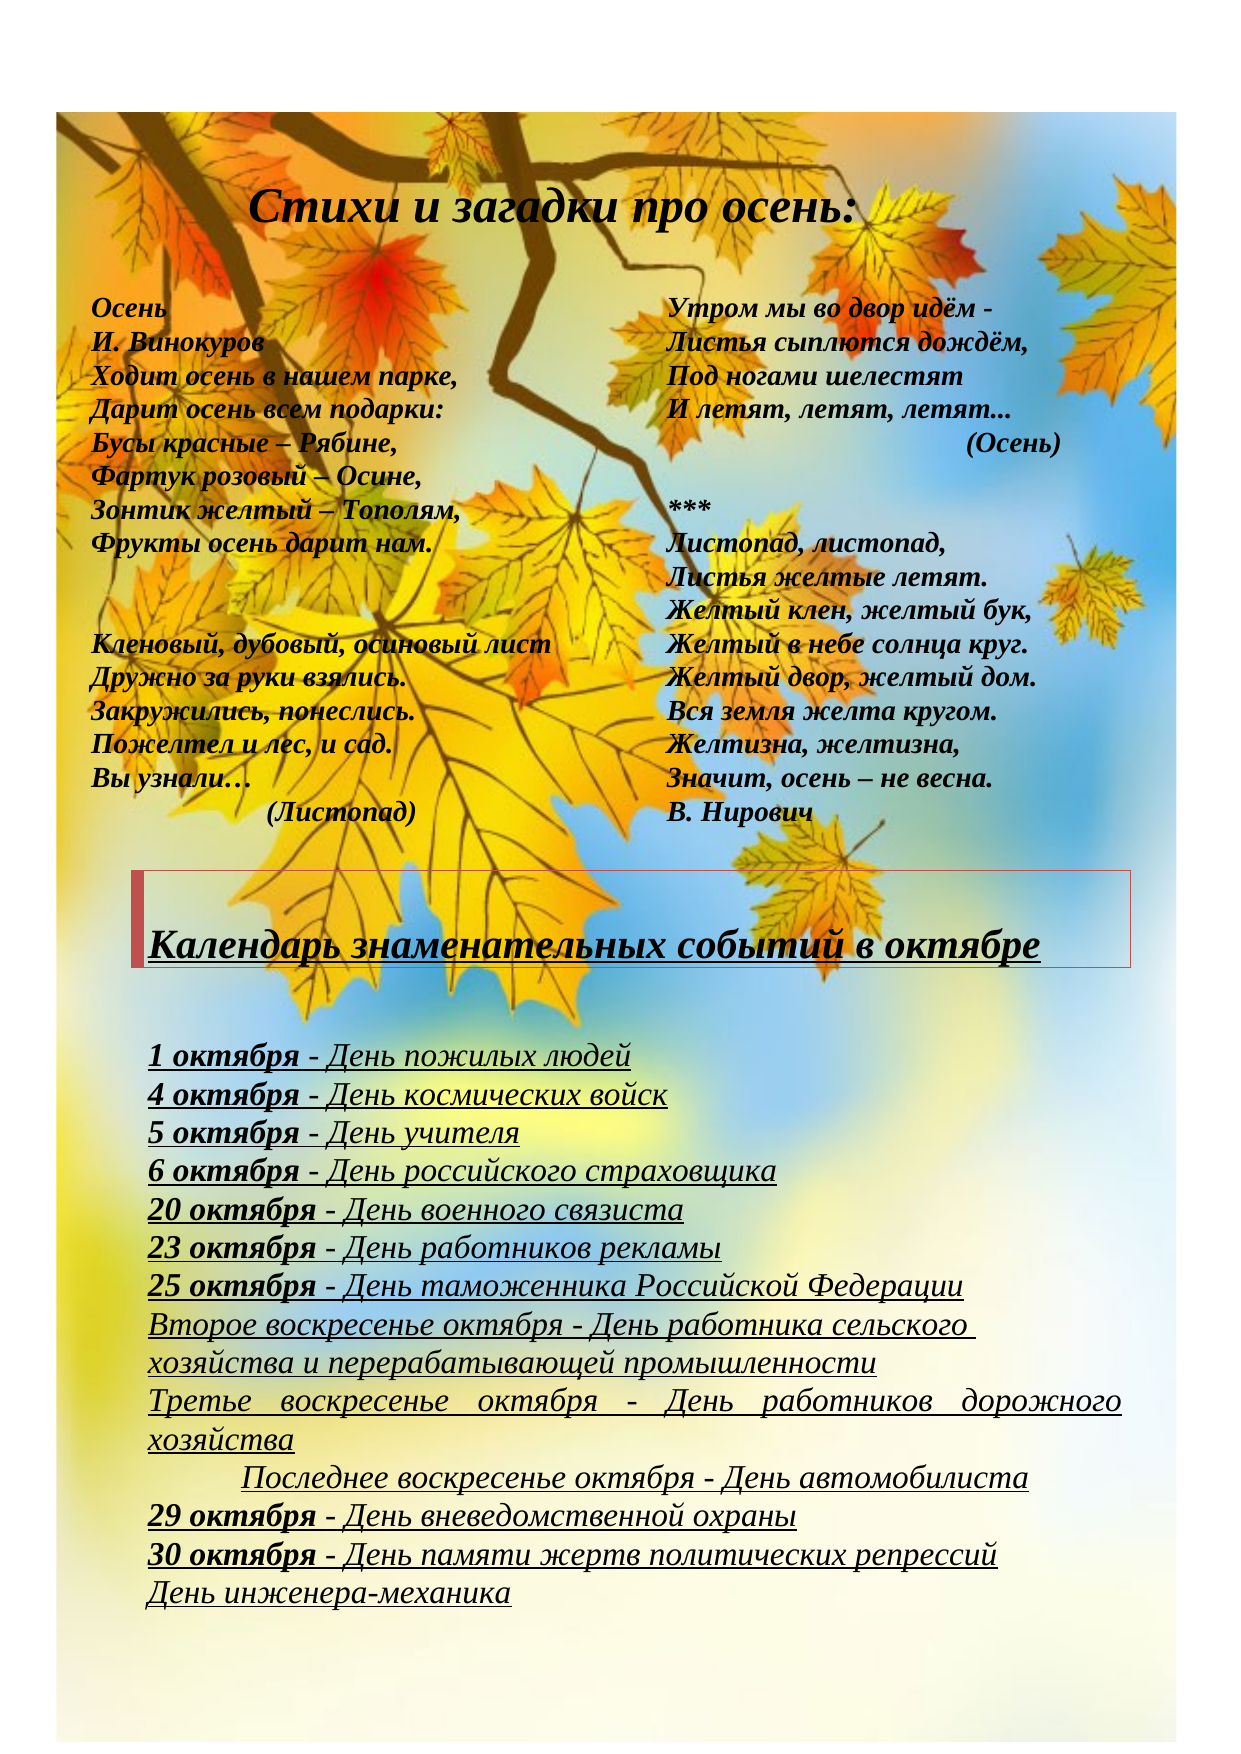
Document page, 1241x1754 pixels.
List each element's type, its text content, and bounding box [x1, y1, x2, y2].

text 6 октября - День российского страховщика [148, 1151, 1122, 1189]
subtitle Календарь знаменательных событий в октябре [144, 918, 1130, 967]
table_header Утром мы во двор идём - Листья сыплются дождём, Под ногами шелестят И летят, летят, летят... (Осень) *** Листопад, листопад, Листья желтые летят. Желтый клен, желтый бук, Желтый в небе солнца круг. Желтый двор, желтый дом. Вся земля желта кругом. Желтизна, желтизна, Значит, осень – не весна. В. Нирович [650, 291, 1152, 870]
text 29 октября - День вневедомственной охраны [148, 1496, 1122, 1534]
text 25 октября - День таможенника Российской Федерации [148, 1266, 1122, 1304]
text Стихи и загадки про осень: [0, 176, 1122, 233]
text 23 октября - День работников рекламы [148, 1227, 1122, 1266]
text 4 октября - День космических войск [148, 1074, 1122, 1112]
text Третье воскресенье октября - День работников дорожного хозяйства [148, 1381, 1122, 1414]
text 20 октября - День военного связиста [148, 1189, 1122, 1227]
text 5 октября - День учителя [148, 1112, 1122, 1151]
text Третье воскресенье октября - День работников дорожного хозяйства [148, 1416, 1122, 1457]
text 30 октября - День памяти жертв политических репрессий День инженера-механика [148, 1534, 1122, 1611]
table_header Осень И. Винокуров Ходит осень в нашем парке, Дарит осень всем подарки: Бусы красные – Рябине, Фартук розовый – Осине, Зонтик желтый – Тополям, Фрукты осень дарит нам. Кленовый, дубовый, осиновый лист Дружно за руки взялись. Закружились, понеслись. Пожелтел и лес, и сад. Вы узнали… (Листопад) [74, 291, 650, 870]
text Последнее воскресенье октября - День автомобилиста [148, 1457, 1122, 1496]
picture [56, 112, 1177, 1742]
text 1 октября - День пожилых людей [148, 1036, 1122, 1074]
text Второе воскресенье октября - День работника сельского хозяйства и перерабатывающей промышленности [148, 1304, 1122, 1381]
